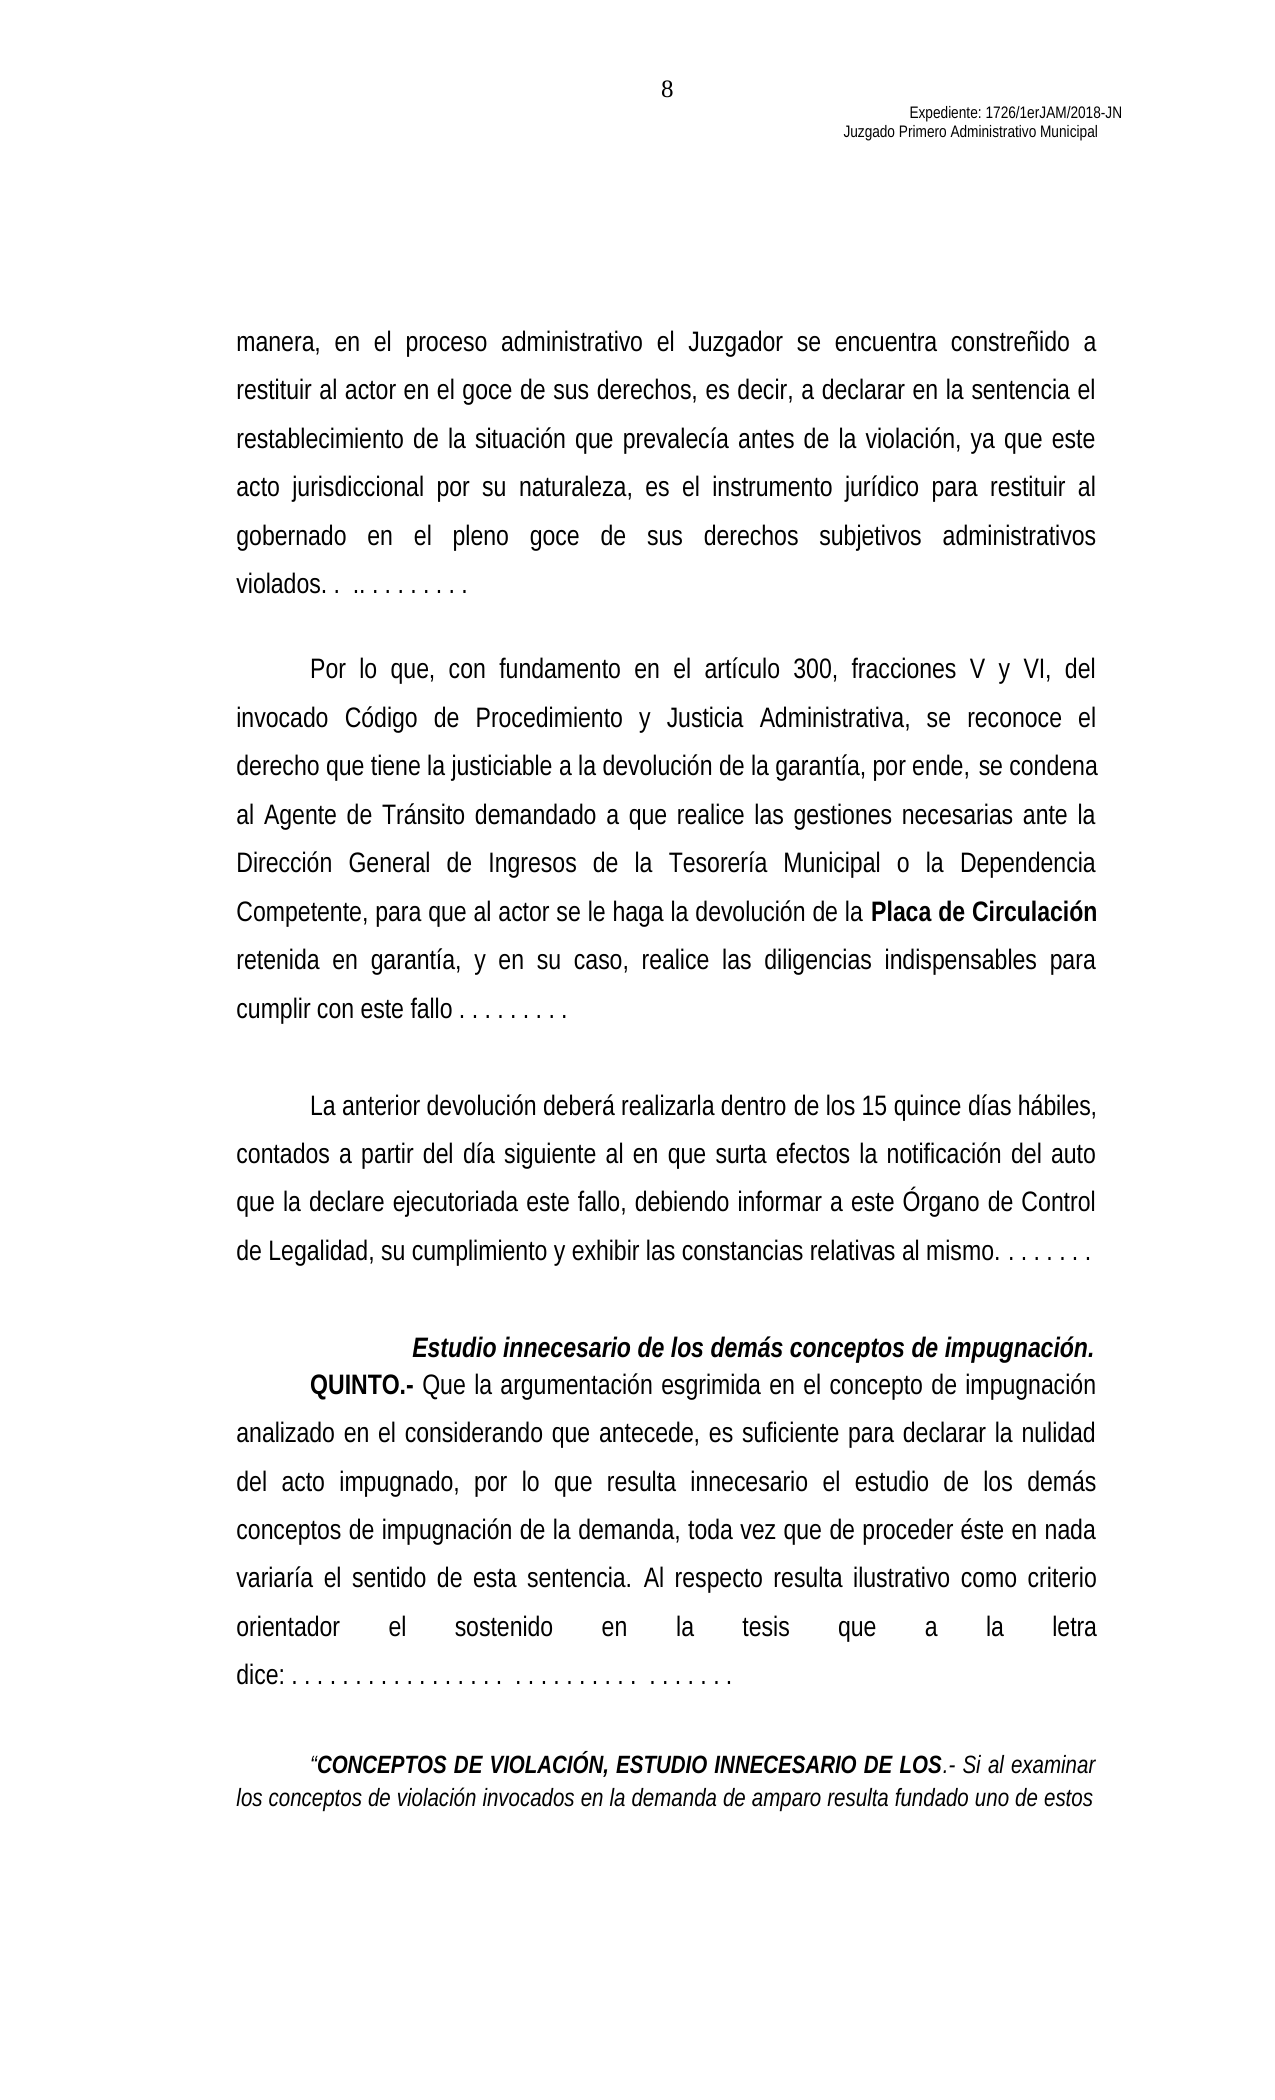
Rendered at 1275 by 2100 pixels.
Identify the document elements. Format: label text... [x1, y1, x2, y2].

text La anterior devolución deberá realizarla dentro de los 15 quince días hábiles, contados a partir del día siguiente al en que surta efectos la notificación del auto que la declare ejecutoriada este fallo, debiendo informar a este Órgano de Control de Legalidad, su cumplimiento y exhibir las constancias relativas al mismo. . . . . . . . [236, 1088, 1098, 1266]
text Por lo que, con fundamento en el artículo 300, fracciones V y VI, del invocado Código de Procedimiento y Justicia Administrativa, se reconoce el derecho que tiene la justiciable a la devolución de la garantía, por ende, se condena al Agente de Tránsito demandado a que realice las gestiones necesarias ante la Dirección General de Ingresos de la Tesorería Municipal o la Dependencia Competente, para que al actor se le haga la devolución de la Placa de Circulación retenida en garantía, y en su caso, realice las diligencias indispensables para cumplir con este fallo . . . . . . . . . [236, 653, 1098, 1024]
text QUINTO.- Que la argumentación esgrimida en el concepto de impugnación analizado en el considerando que antecede, es suficiente para declarar la nulidad del acto impugnado, por lo que resulta innecesario el estudio de los demás conceptos de impugnación de la demanda, toda vez que de proceder éste en nada variaría el sentido de esta sentencia. Al respecto resulta ilustrativo como criterio orientador el sostenido en la tesis que a la letra dice: . . . . . . . . . . . . . . . . . . . . . . . . . . . . . . . . . . [236, 1368, 1098, 1691]
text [236, 325, 1098, 599]
text Estudio innecesario de los demás conceptos de impugnación. [236, 1331, 1098, 1363]
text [236, 1750, 1098, 1811]
